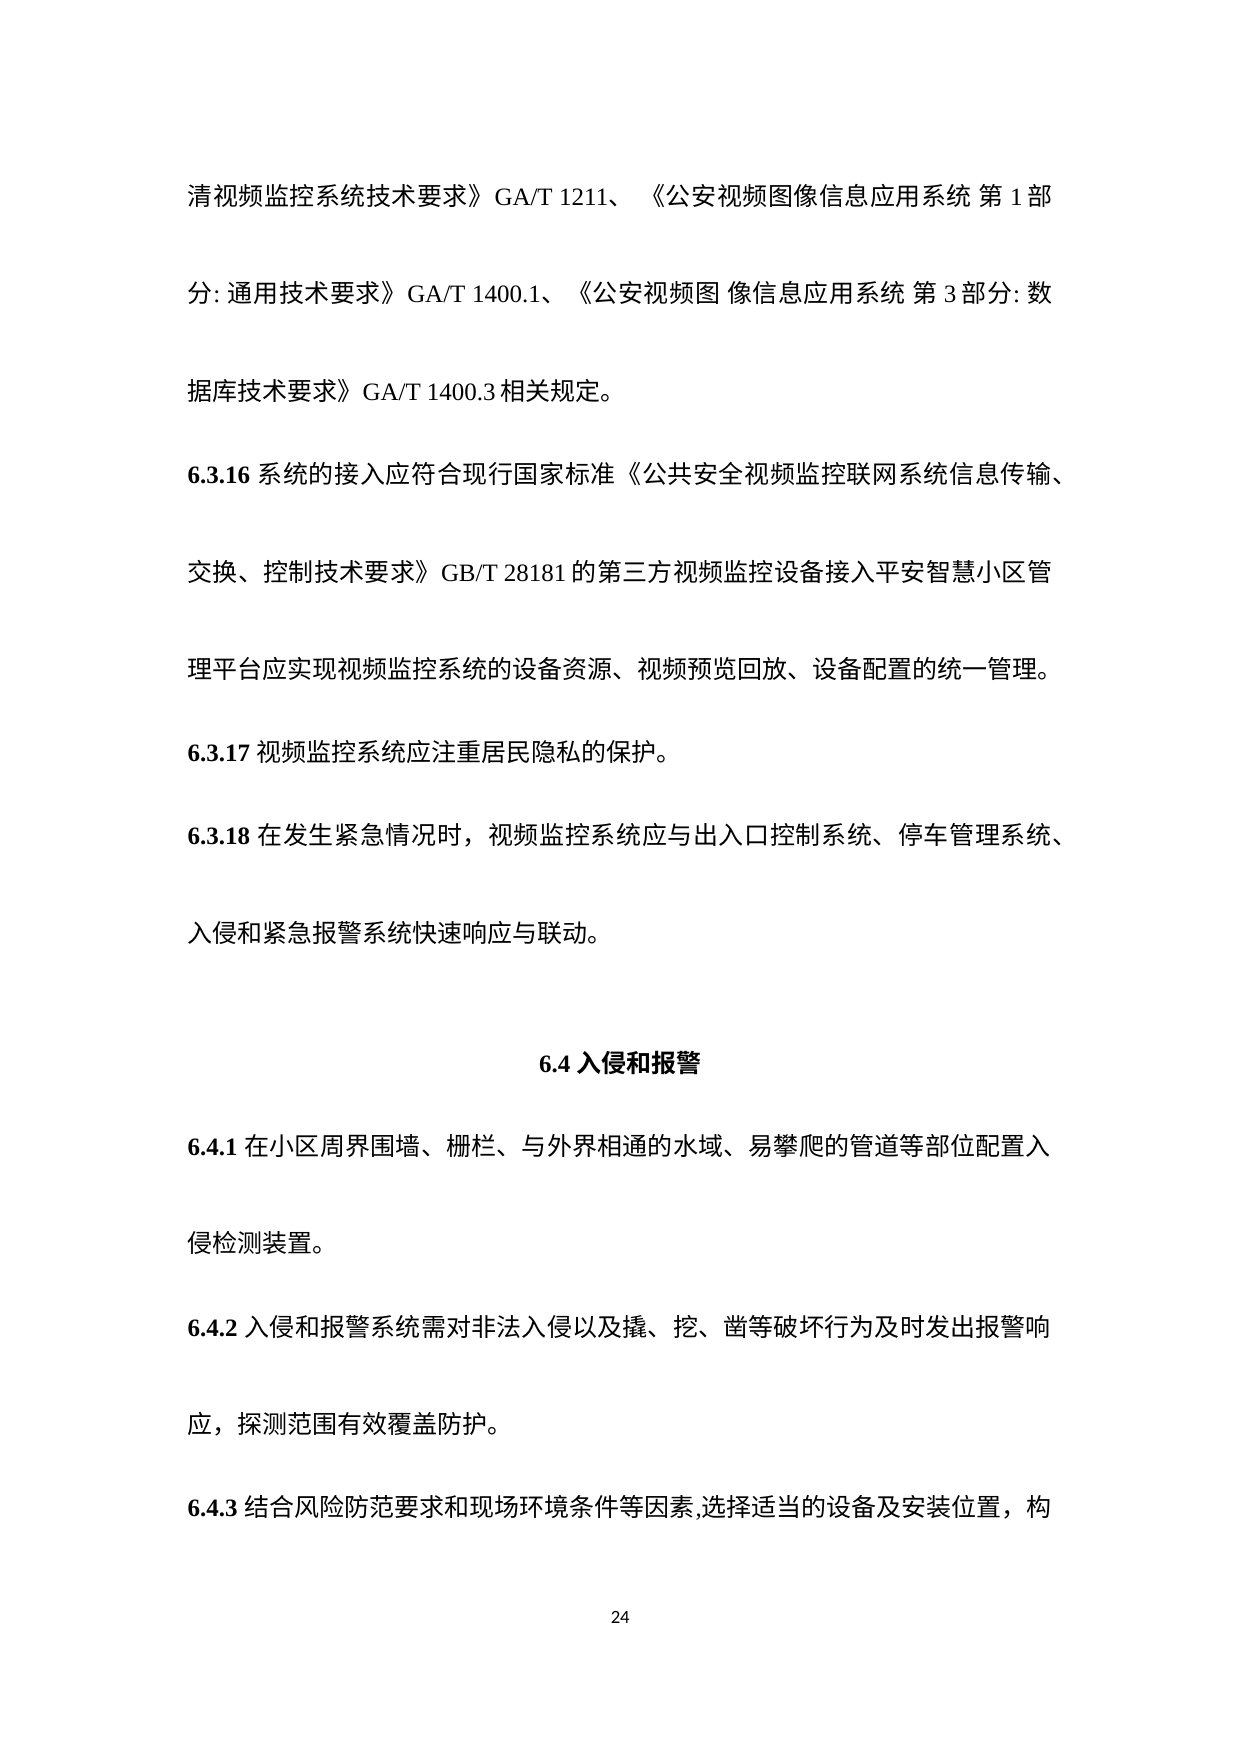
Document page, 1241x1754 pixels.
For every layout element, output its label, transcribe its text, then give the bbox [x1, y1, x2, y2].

text 6.4.2 入侵和报警系统需对非法入侵以及撬、挖、凿等破坏行为及时发出报警响应，探测范围有效覆盖防护。 [187, 1293, 1053, 1455]
text 6.3.17 视频监控系统应注重居民隐私的保护。 [187, 718, 1053, 783]
text 6.3.18 在发生紧急情况时，视频监控系统应与出入口控制系统、停车管理系统、入侵和紧急报警系统快速响应与联动。 [187, 801, 1053, 964]
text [187, 1473, 1053, 1538]
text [187, 162, 1053, 422]
subtitle 6.4 入侵和报警 [187, 1029, 1053, 1094]
text 6.3.16 系统的接入应符合现行国家标准《公共安全视频监控联网系统信息传输、交换、控制技术要求》GB/T 28181的第三方视频监控设备接入平安智慧小区管理平台应实现视频监控系统的设备资源、视频预览回放、设备配置的统一管理。 [187, 440, 1053, 700]
text 6.4.1 在小区周界围墙、栅栏、与外界相通的水域、易攀爬的管道等部位配置入侵检测装置。 [187, 1112, 1053, 1274]
